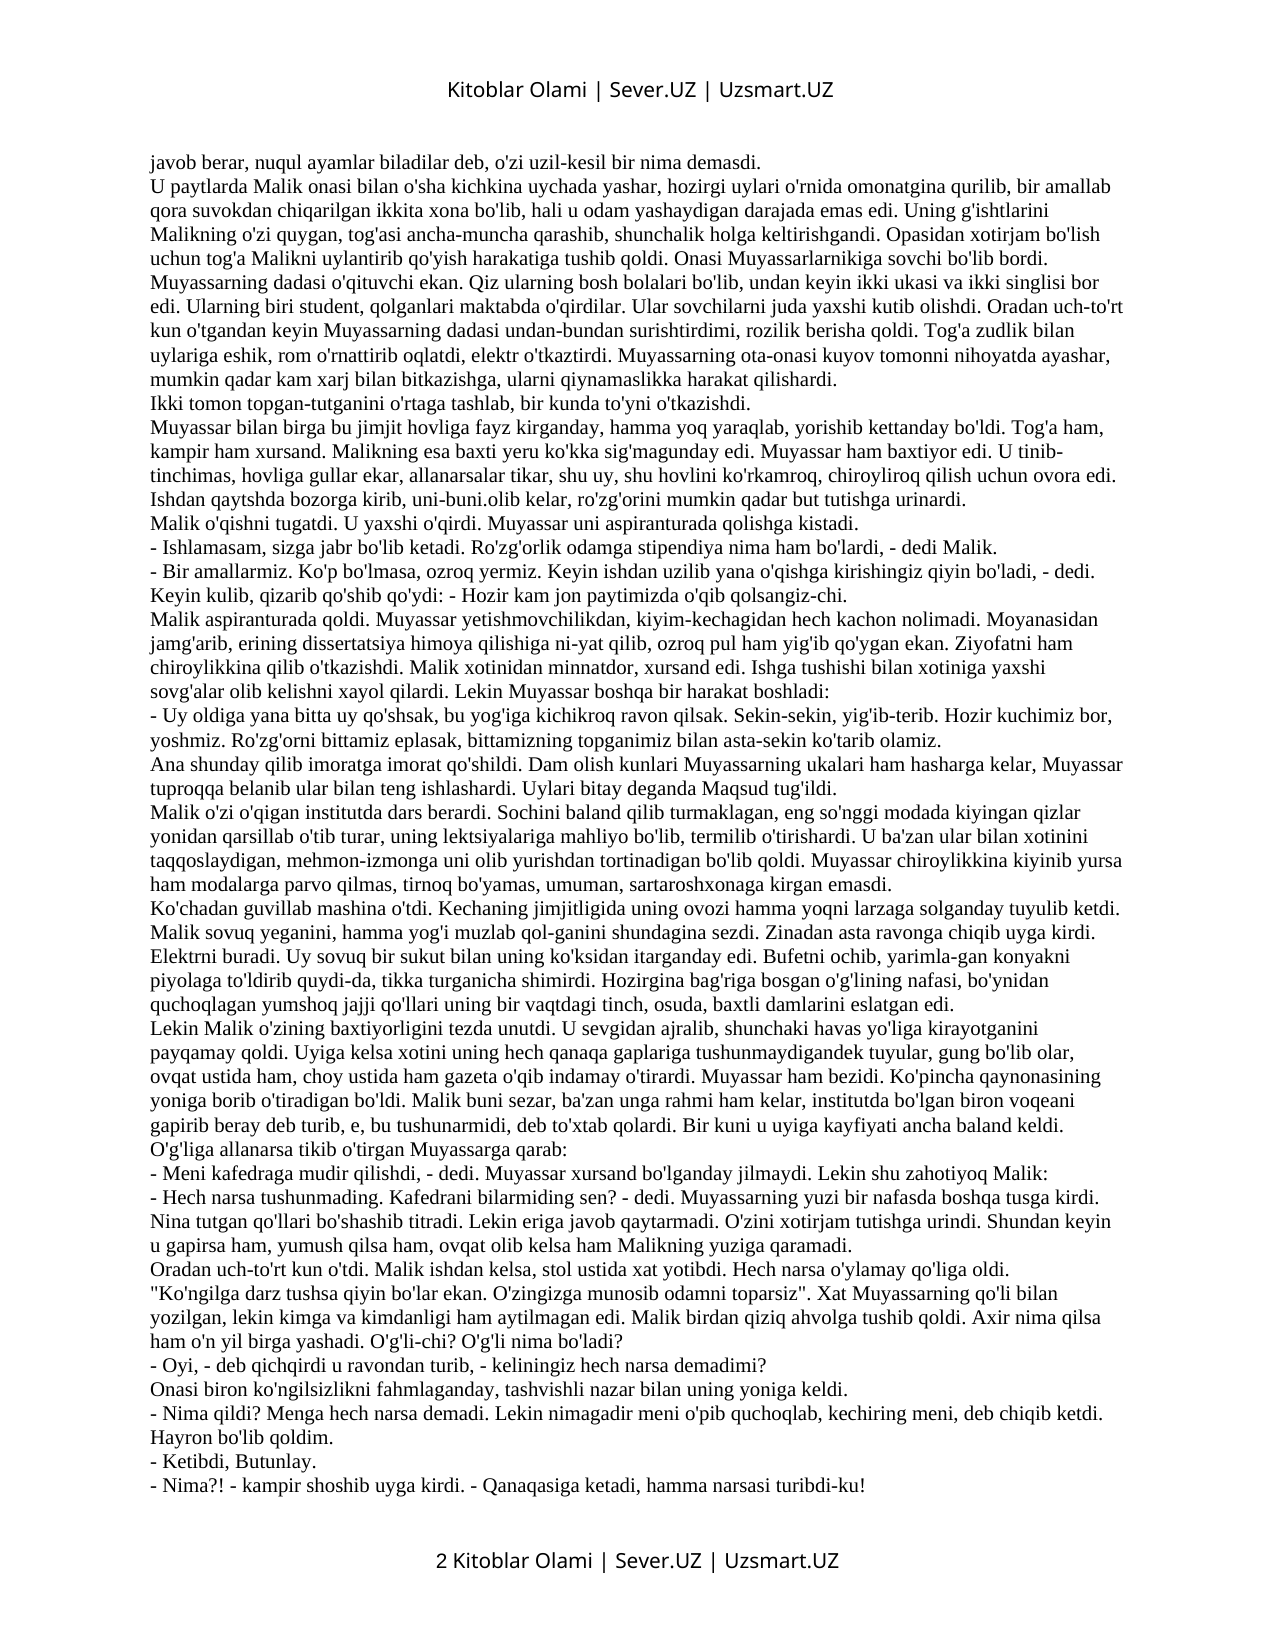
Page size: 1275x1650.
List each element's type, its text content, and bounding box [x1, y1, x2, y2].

text - Hech narsa tushunmading. Kafedrani bilarmiding sen? - dedi. Muyassarning yuzi bir nafasda boshqa tusga kirdi. Nina tutgan qo'llari bo'shashib titradi. Lekin eriga javob qaytarmadi. O'zini xotirjam tutishga urindi. Shundan keyin u gapirsa ham, yumush qilsa ham, ovqat olib kelsa ham Malikning yuziga qaramadi. [150, 1185, 1125, 1257]
text Onasi biron ko'ngilsizlikni fahmlaganday, tashvishli nazar bilan uning yoniga keldi. [150, 1377, 1125, 1401]
text Oradan uch-to'rt kun o'tdi. Malik ishdan kelsa, stol ustida xat yotibdi. Hech narsa o'ylamay qo'liga oldi. [150, 1257, 1125, 1281]
text - Ketibdi, Butunlay. [150, 1449, 1125, 1473]
text Ko'chadan guvillab mashina o'tdi. Kechaning jimjitligida uning ovozi hamma yoqni larzaga solganday tuyulib ketdi. Malik sovuq yeganini, hamma yog'i muzlab qol-ganini shundagina sezdi. Zinadan asta ravonga chiqib uyga kirdi. Elektrni buradi. Uy sovuq bir sukut bilan uning ko'ksidan itarganday edi. Bufetni ochib, yarimla-gan konyakni piyolaga to'ldirib quydi-da, tikka turganicha shimirdi. Hozirgina bag'riga bosgan o'g'lining nafasi, bo'ynidan quchoqlagan yumshoq jajji qo'llari uning bir vaqtdagi tinch, osuda, baxtli damlarini eslatgan edi. [150, 896, 1125, 1016]
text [150, 150, 1125, 174]
text - Meni kafedraga mudir qilishdi, - dedi. Muyassar xursand bo'lganday jilmaydi. Lekin shu zahotiyoq Malik: [150, 1161, 1125, 1185]
text Malik o'qishni tugatdi. U yaxshi o'qirdi. Muyassar uni aspiranturada qolishga kistadi. [150, 511, 1125, 535]
text "Ko'ngilga darz tushsa qiyin bo'lar ekan. O'zingizga munosib odamni toparsiz". Xat Muyassarning qo'li bilan yozilgan, lekin kimga va kimdanligi ham aytilmagan edi. Malik birdan qiziq ahvolga tushib qoldi. Axir nima qilsa ham o'n yil birga yashadi. O'g'li-chi? O'g'li nima bo'ladi? [150, 1281, 1125, 1353]
text - Nima?! - kampir shoshib uyga kirdi. - Qanaqasiga ketadi, hamma narsasi turibdi-ku! [150, 1473, 1125, 1497]
text - Ishlamasam, sizga jabr bo'lib ketadi. Ro'zg'orlik odamga stipendiya nima ham bo'lardi, - dedi Malik. [150, 535, 1125, 559]
text - Oyi, - deb qichqirdi u ravondan turib, - keliningiz hech narsa demadimi? [150, 1353, 1125, 1377]
text Malik o'zi o'qigan institutda dars berardi. Sochini baland qilib turmaklagan, eng so'nggi modada kiyingan qizlar yonidan qarsillab o'tib turar, uning lektsiyalariga mahliyo bo'lib, termilib o'tirishardi. U ba'zan ular bilan xotinini taqqoslaydigan, mehmon-izmonga uni olib yurishdan tortinadigan bo'lib qoldi. Muyassar chiroylikkina kiyinib yursa ham modalarga parvo qilmas, tirnoq bo'yamas, umuman, sartaroshxonaga kirgan emasdi. [150, 800, 1125, 896]
text Ikki tomon topgan-tutganini o'rtaga tashlab, bir kunda to'yni o'tkazishdi. [150, 391, 1125, 415]
text - Bir amallarmiz. Ko'p bo'lmasa, ozroq yermiz. Keyin ishdan uzilib yana o'qishga kirishingiz qiyin bo'ladi, - dedi. Keyin kulib, qizarib qo'shib qo'ydi: - Hozir kam jon paytimizda o'qib qolsangiz-chi. [150, 559, 1125, 607]
text - Nima qildi? Menga hech narsa demadi. Lekin nimagadir meni o'pib quchoqlab, kechiring meni, deb chiqib ketdi. Hayron bo'lib qoldim. [150, 1401, 1125, 1449]
text Ana shunday qilib imoratga imorat qo'shildi. Dam olish kunlari Muyassarning ukalari ham hasharga kelar, Muyassar tuproqqa belanib ular bilan teng ishlashardi. Uylari bitay deganda Maqsud tug'ildi. [150, 752, 1125, 800]
text Malik aspiranturada qoldi. Muyassar yetishmovchilikdan, kiyim-kechagidan hech kachon nolimadi. Moyanasidan jamg'arib, erining dissertatsiya himoya qilishiga ni-yat qilib, ozroq pul ham yig'ib qo'ygan ekan. Ziyofatni ham chiroylikkina qilib o'tkazishdi. Malik xotinidan minnatdor, xursand edi. Ishga tushishi bilan xotiniga yaxshi sovg'alar olib kelishni xayol qilardi. Lekin Muyassar boshqa bir harakat boshladi: [150, 607, 1125, 703]
text Muyassar bilan birga bu jimjit hovliga fayz kirganday, hamma yoq yaraqlab, yorishib kettanday bo'ldi. Tog'a ham, kampir ham xursand. Malikning esa baxti yeru ko'kka sig'magunday edi. Muyassar ham baxtiyor edi. U tinib-tinchimas, hovliga gullar ekar, allanarsalar tikar, shu uy, shu hovlini ko'rkamroq, chiroyliroq qilish uchun ovora edi. Ishdan qaytshda bozorga kirib, uni-buni.olib kelar, ro'zg'orini mumkin qadar but tutishga urinardi. [150, 415, 1125, 511]
text U paytlarda Malik onasi bilan o'sha kichkina uychada yashar, hozirgi uylari o'rnida omonatgina qurilib, bir amallab qora suvokdan chiqarilgan ikkita xona bo'lib, hali u odam yashaydigan darajada emas edi. Uning g'ishtlarini Malikning o'zi quygan, tog'asi ancha-muncha qarashib, shunchalik holga keltirishgandi. Opasidan xotirjam bo'lish uchun tog'a Malikni uylantirib qo'yish harakatiga tushib qoldi. Onasi Muyassarlarnikiga sovchi bo'lib bordi. Muyassarning dadasi o'qituvchi ekan. Qiz ularning bosh bolalari bo'lib, undan keyin ikki ukasi va ikki singlisi bor edi. Ularning biri student, qolganlari maktabda o'qirdilar. Ular sovchilarni juda yaxshi kutib olishdi. Oradan uch-to'rt kun o'tgandan keyin Muyassarning dadasi undan-bundan surishtirdimi, rozilik berisha qoldi. Tog'a zudlik bilan uylariga eshik, rom o'rnattirib oqlatdi, elektr o'tkaztirdi. Muyassarning ota-onasi kuyov tomonni nihoyatda ayashar, mumkin qadar kam xarj bilan bitkazishga, ularni qiynamaslikka harakat qilishardi. [150, 174, 1125, 391]
text - Uy oldiga yana bitta uy qo'shsak, bu yog'iga kichikroq ravon qilsak. Sekin-sekin, yig'ib-terib. Hozir kuchimiz bor, yoshmiz. Ro'zg'orni bittamiz eplasak, bittamizning topganimiz bilan asta-sekin ko'tarib olamiz. [150, 703, 1125, 752]
text Lekin Malik o'zining baxtiyorligini tezda unutdi. U sevgidan ajralib, shunchaki havas yo'liga kirayotganini payqamay qoldi. Uyiga kelsa xotini uning hech qanaqa gaplariga tushunmaydigandek tuyular, gung bo'lib olar, ovqat ustida ham, choy ustida ham gazeta o'qib indamay o'tirardi. Muyassar ham bezidi. Ko'pincha qaynonasining yoniga borib o'tiradigan bo'ldi. Malik buni sezar, ba'zan unga rahmi ham kelar, institutda bo'lgan biron voqeani gapirib beray deb turib, e, bu tushunarmidi, deb to'xtab qolardi. Bir kuni u uyiga kayfiyati ancha baland keldi. O'g'liga allanarsa tikib o'tirgan Muyassarga qarab: [150, 1016, 1125, 1161]
